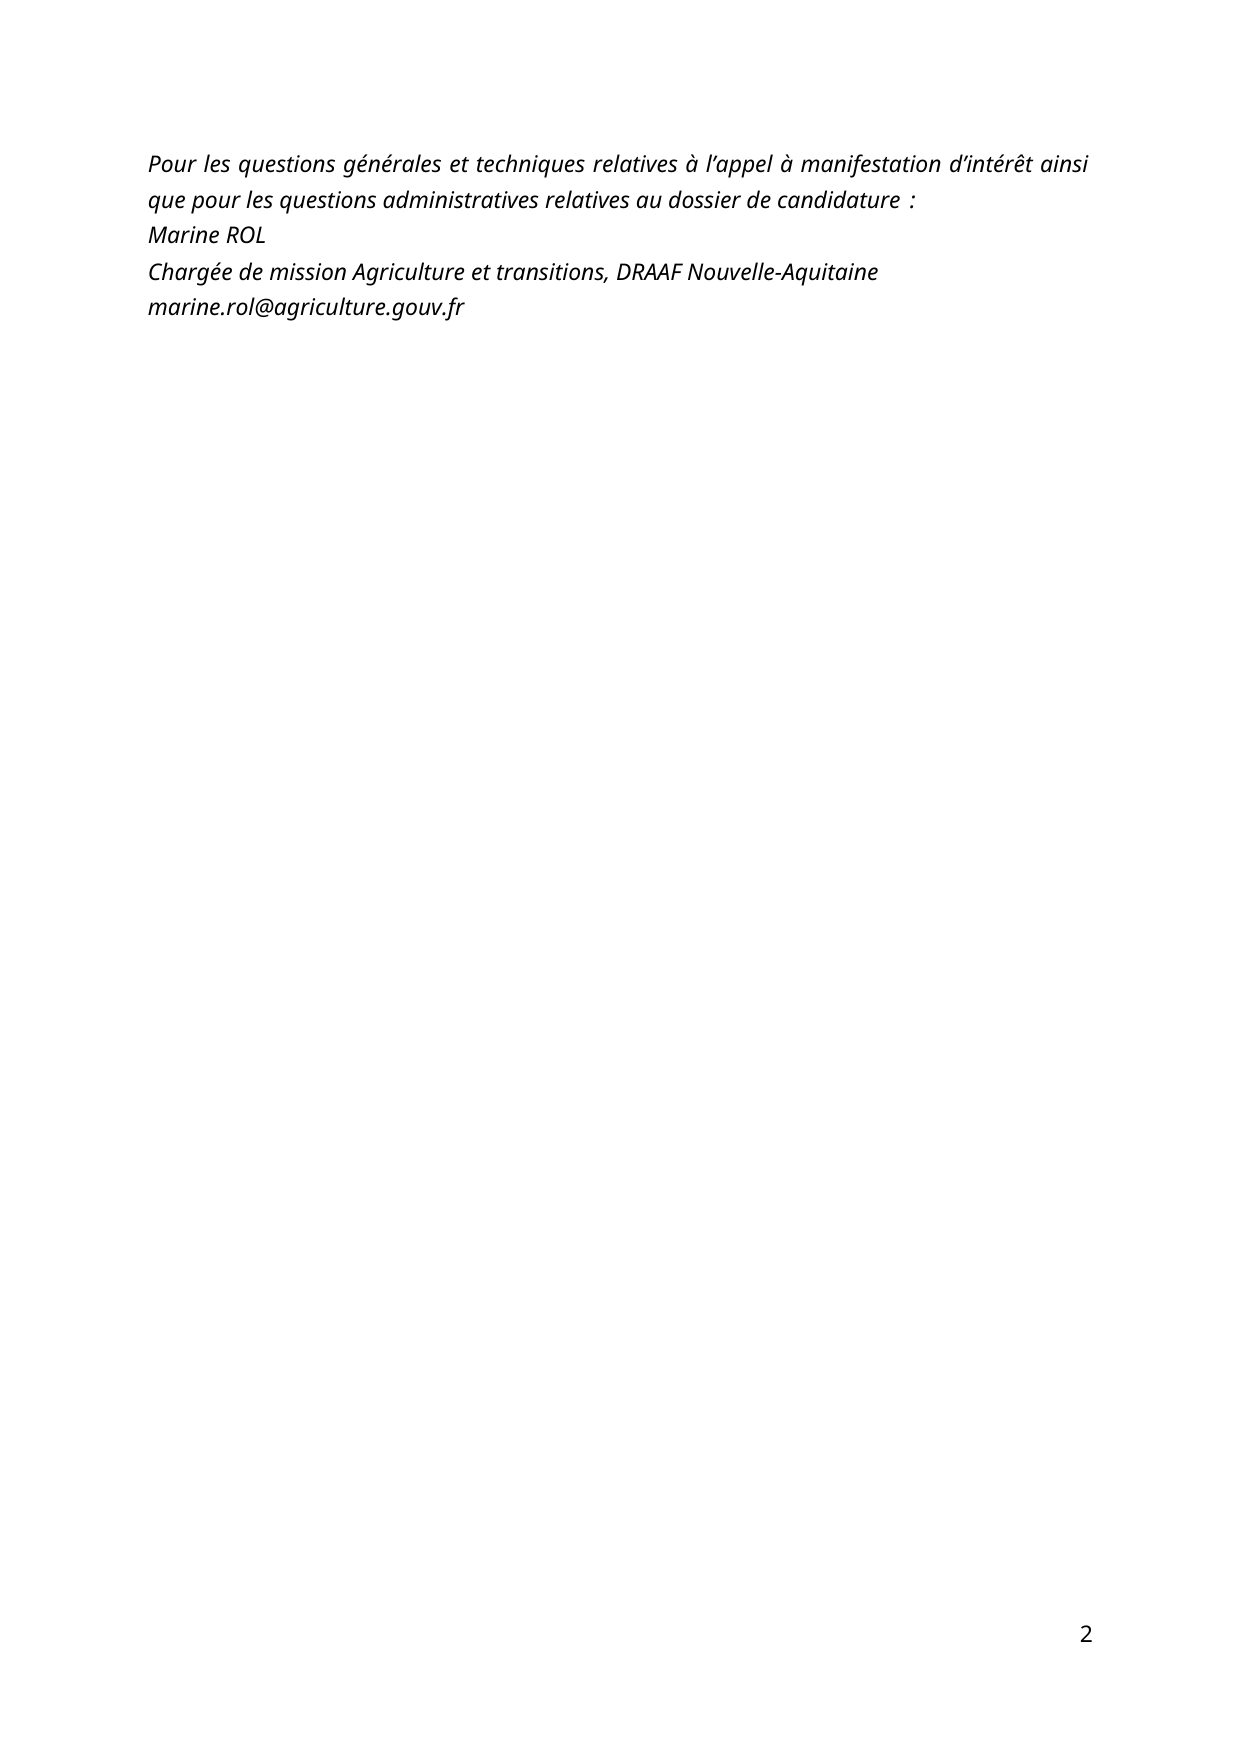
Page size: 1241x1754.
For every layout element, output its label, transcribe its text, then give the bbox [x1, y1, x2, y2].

text marine.rol@agriculture.gouv.fr [148, 291, 1093, 323]
text Pour les questions générales et techniques relatives à l’appel à manifestation d’intérêt ainsi que pour les questions administratives relatives au dossier de candidature : [148, 148, 1093, 215]
text Chargée de mission Agriculture et transitions, DRAAF Nouvelle-Aquitaine [148, 255, 1093, 287]
text Marine ROL [148, 219, 1093, 251]
